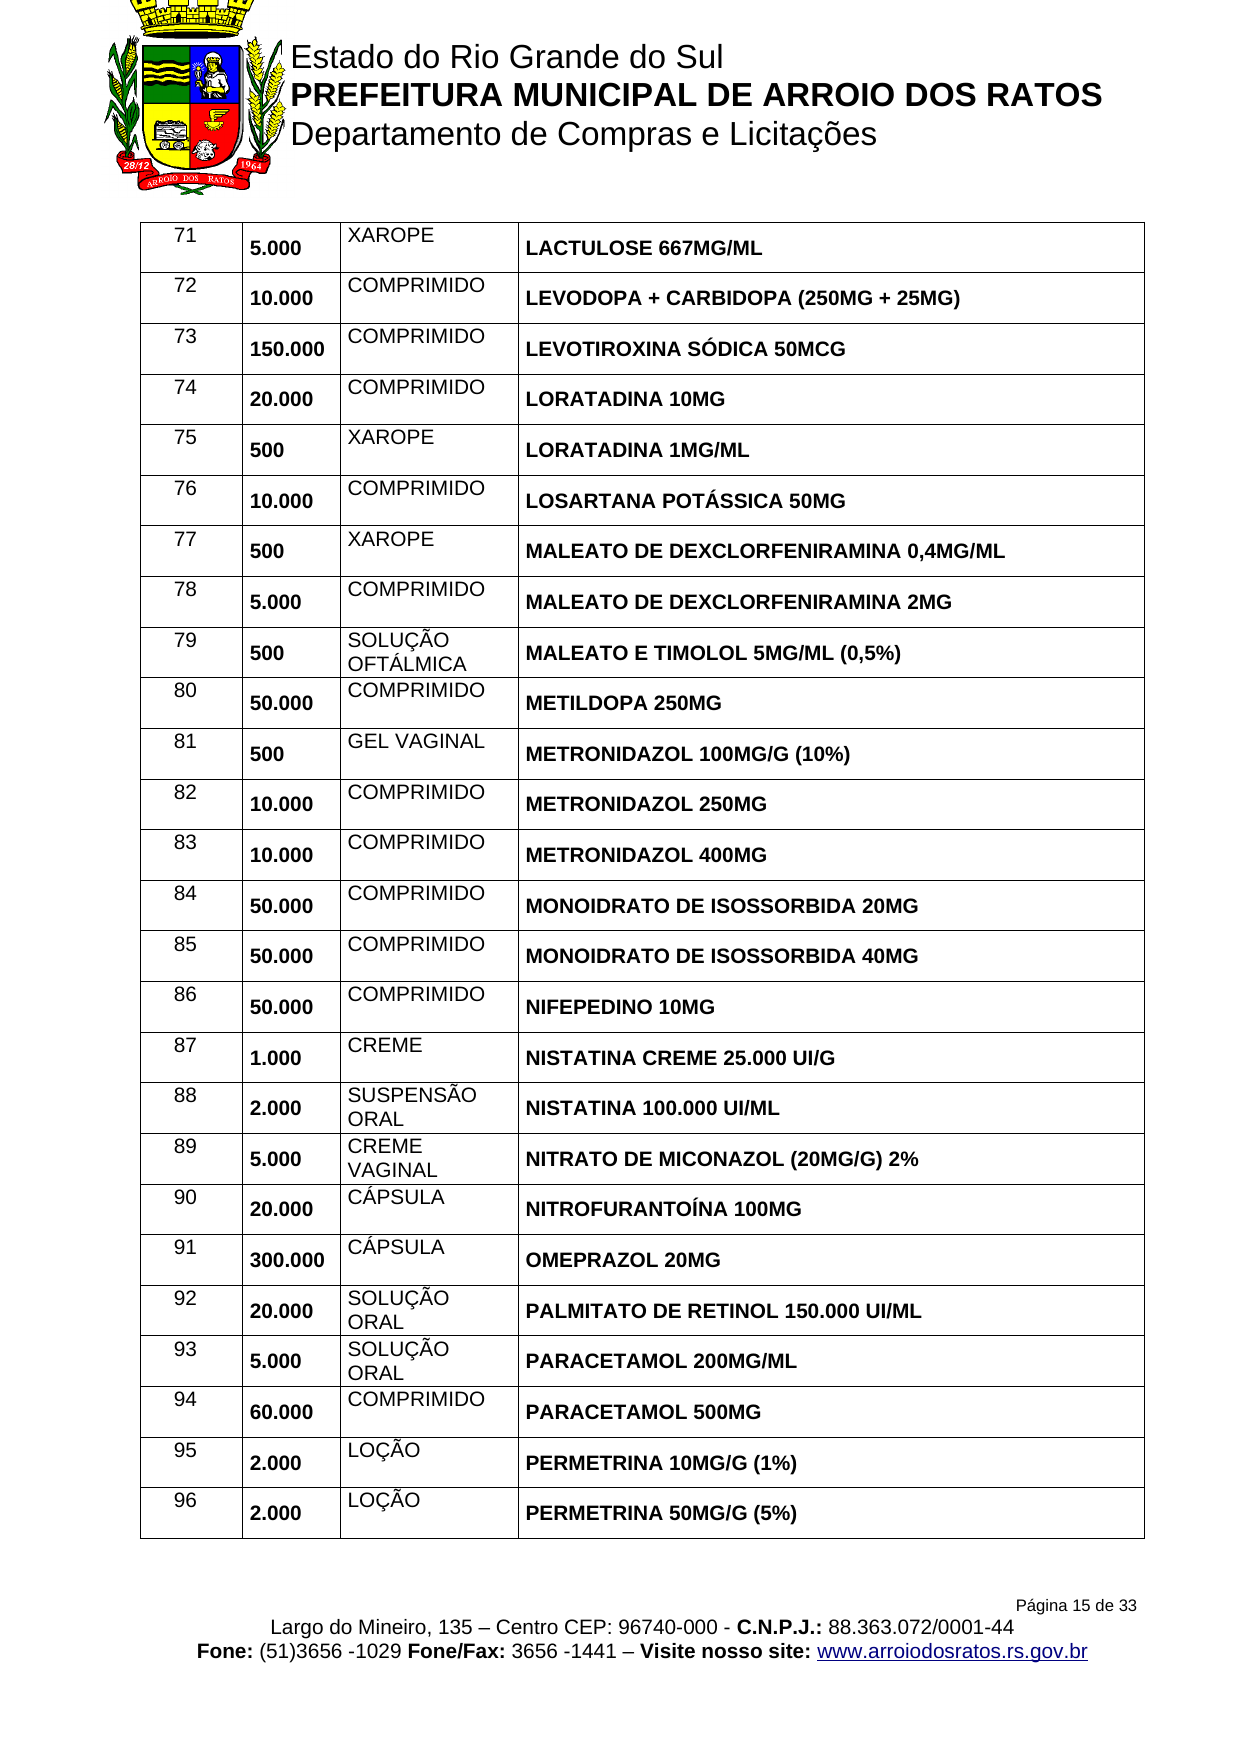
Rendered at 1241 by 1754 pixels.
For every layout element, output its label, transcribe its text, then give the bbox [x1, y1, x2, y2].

table_cell SOLUÇÃO ORAL [341, 1336, 518, 1386]
table_cell 20.000 [243, 375, 340, 424]
table_cell GEL VAGINAL [341, 729, 518, 778]
table_cell LOSARTANA POTÁSSICA 50MG [519, 476, 1144, 525]
table_cell 10.000 [243, 273, 340, 323]
table_cell [141, 982, 242, 1032]
table_cell XAROPE [341, 425, 518, 475]
table_cell [141, 1387, 242, 1437]
table_cell METILDOPA 250MG [519, 678, 1144, 728]
table_cell NITROFURANTOÍNA 100MG [519, 1185, 1144, 1234]
table_cell 5.000 [243, 1134, 340, 1183]
table_cell NISTATINA CREME 25.000 UI/G [519, 1033, 1144, 1082]
table_cell 2.000 [243, 1438, 340, 1487]
table_cell [141, 931, 242, 981]
table_cell OMEPRAZOL 20MG [519, 1235, 1144, 1285]
table_cell NITRATO DE MICONAZOL (20MG/G) 2% [519, 1134, 1144, 1183]
table_cell 500 [243, 425, 340, 475]
table_cell METRONIDAZOL 100MG/G (10%) [519, 729, 1144, 778]
table_cell 10.000 [243, 476, 340, 525]
table_cell 50.000 [243, 982, 340, 1032]
table_cell [141, 425, 242, 475]
table_cell XAROPE [341, 223, 518, 272]
table_cell NISTATINA 100.000 UI/ML [519, 1083, 1144, 1133]
table_cell [141, 1185, 242, 1234]
table_cell CÁPSULA [341, 1235, 518, 1285]
table_cell [141, 1033, 242, 1082]
table_cell COMPRIMIDO [341, 780, 518, 829]
table_cell COMPRIMIDO [341, 476, 518, 525]
table_cell 10.000 [243, 780, 340, 829]
table_cell COMPRIMIDO [341, 577, 518, 627]
table_cell COMPRIMIDO [341, 678, 518, 728]
table_cell PERMETRINA 50MG/G (5%) [519, 1488, 1144, 1538]
table_cell [141, 1438, 242, 1487]
table_cell [141, 223, 242, 272]
table_cell [141, 526, 242, 576]
table_cell 1.000 [243, 1033, 340, 1082]
table_cell COMPRIMIDO [341, 273, 518, 323]
table_cell [141, 1235, 242, 1285]
table_cell 300.000 [243, 1235, 340, 1285]
table_cell PERMETRINA 10MG/G (1%) [519, 1438, 1144, 1487]
table_cell [141, 1083, 242, 1133]
table_cell 500 [243, 729, 340, 778]
table_cell LORATADINA 10MG [519, 375, 1144, 424]
table_cell [141, 729, 242, 778]
table_cell MONOIDRATO DE ISOSSORBIDA 20MG [519, 881, 1144, 930]
table_cell 500 [243, 526, 340, 576]
table_cell NIFEPEDINO 10MG [519, 982, 1144, 1032]
table_cell COMPRIMIDO [341, 881, 518, 930]
table_cell PARACETAMOL 200MG/ML [519, 1336, 1144, 1386]
table_cell 60.000 [243, 1387, 340, 1437]
table_cell SOLUÇÃO OFTÁLMICA [341, 628, 518, 677]
table_cell LOÇÃO [341, 1438, 518, 1487]
table_cell LACTULOSE 667MG/ML [519, 223, 1144, 272]
table_cell [141, 1286, 242, 1335]
table_cell 2.000 [243, 1083, 340, 1133]
table_cell 5.000 [243, 223, 340, 272]
table_cell 50.000 [243, 931, 340, 981]
table_cell CREME VAGINAL [341, 1134, 518, 1183]
table_cell [141, 375, 242, 424]
table_cell 150.000 [243, 324, 340, 373]
table_cell [141, 881, 242, 930]
table_cell METRONIDAZOL 400MG [519, 830, 1144, 880]
table_cell [141, 1134, 242, 1183]
table_cell [141, 628, 242, 677]
table_cell CÁPSULA [341, 1185, 518, 1234]
table_cell [141, 476, 242, 525]
table_cell METRONIDAZOL 250MG [519, 780, 1144, 829]
table_cell CREME [341, 1033, 518, 1082]
table_cell 20.000 [243, 1286, 340, 1335]
table_cell XAROPE [341, 526, 518, 576]
table_cell [141, 678, 242, 728]
table_cell PALMITATO DE RETINOL 150.000 UI/ML [519, 1286, 1144, 1335]
table_cell [141, 830, 242, 880]
table_cell 50.000 [243, 678, 340, 728]
table_cell [141, 1336, 242, 1386]
table_cell 20.000 [243, 1185, 340, 1234]
table_cell [141, 273, 242, 323]
table_cell MALEATO E TIMOLOL 5MG/ML (0,5%) [519, 628, 1144, 677]
table_cell [141, 780, 242, 829]
table_cell LEVOTIROXINA SÓDICA 50MCG [519, 324, 1144, 373]
table_cell 5.000 [243, 577, 340, 627]
table_cell COMPRIMIDO [341, 830, 518, 880]
table_cell 5.000 [243, 1336, 340, 1386]
table_cell MALEATO DE DEXCLORFENIRAMINA 0,4MG/ML [519, 526, 1144, 576]
table_cell 10.000 [243, 830, 340, 880]
table_cell COMPRIMIDO [341, 982, 518, 1032]
table_cell LOÇÃO [341, 1488, 518, 1538]
table_cell 500 [243, 628, 340, 677]
table_cell SOLUÇÃO ORAL [341, 1286, 518, 1335]
table_cell 2.000 [243, 1488, 340, 1538]
table_cell LEVODOPA + CARBIDOPA (250MG + 25MG) [519, 273, 1144, 323]
table_cell COMPRIMIDO [341, 931, 518, 981]
table_cell 50.000 [243, 881, 340, 930]
table_cell COMPRIMIDO [341, 1387, 518, 1437]
table_cell COMPRIMIDO [341, 375, 518, 424]
table_cell MONOIDRATO DE ISOSSORBIDA 40MG [519, 931, 1144, 981]
picture [101, 0, 295, 198]
table_cell COMPRIMIDO [341, 324, 518, 373]
table_cell [141, 324, 242, 373]
table_cell SUSPENSÃO ORAL [341, 1083, 518, 1133]
table_cell MALEATO DE DEXCLORFENIRAMINA 2MG [519, 577, 1144, 627]
table_cell [141, 577, 242, 627]
table_cell [141, 1488, 242, 1538]
table_cell LORATADINA 1MG/ML [519, 425, 1144, 475]
table_cell PARACETAMOL 500MG [519, 1387, 1144, 1437]
